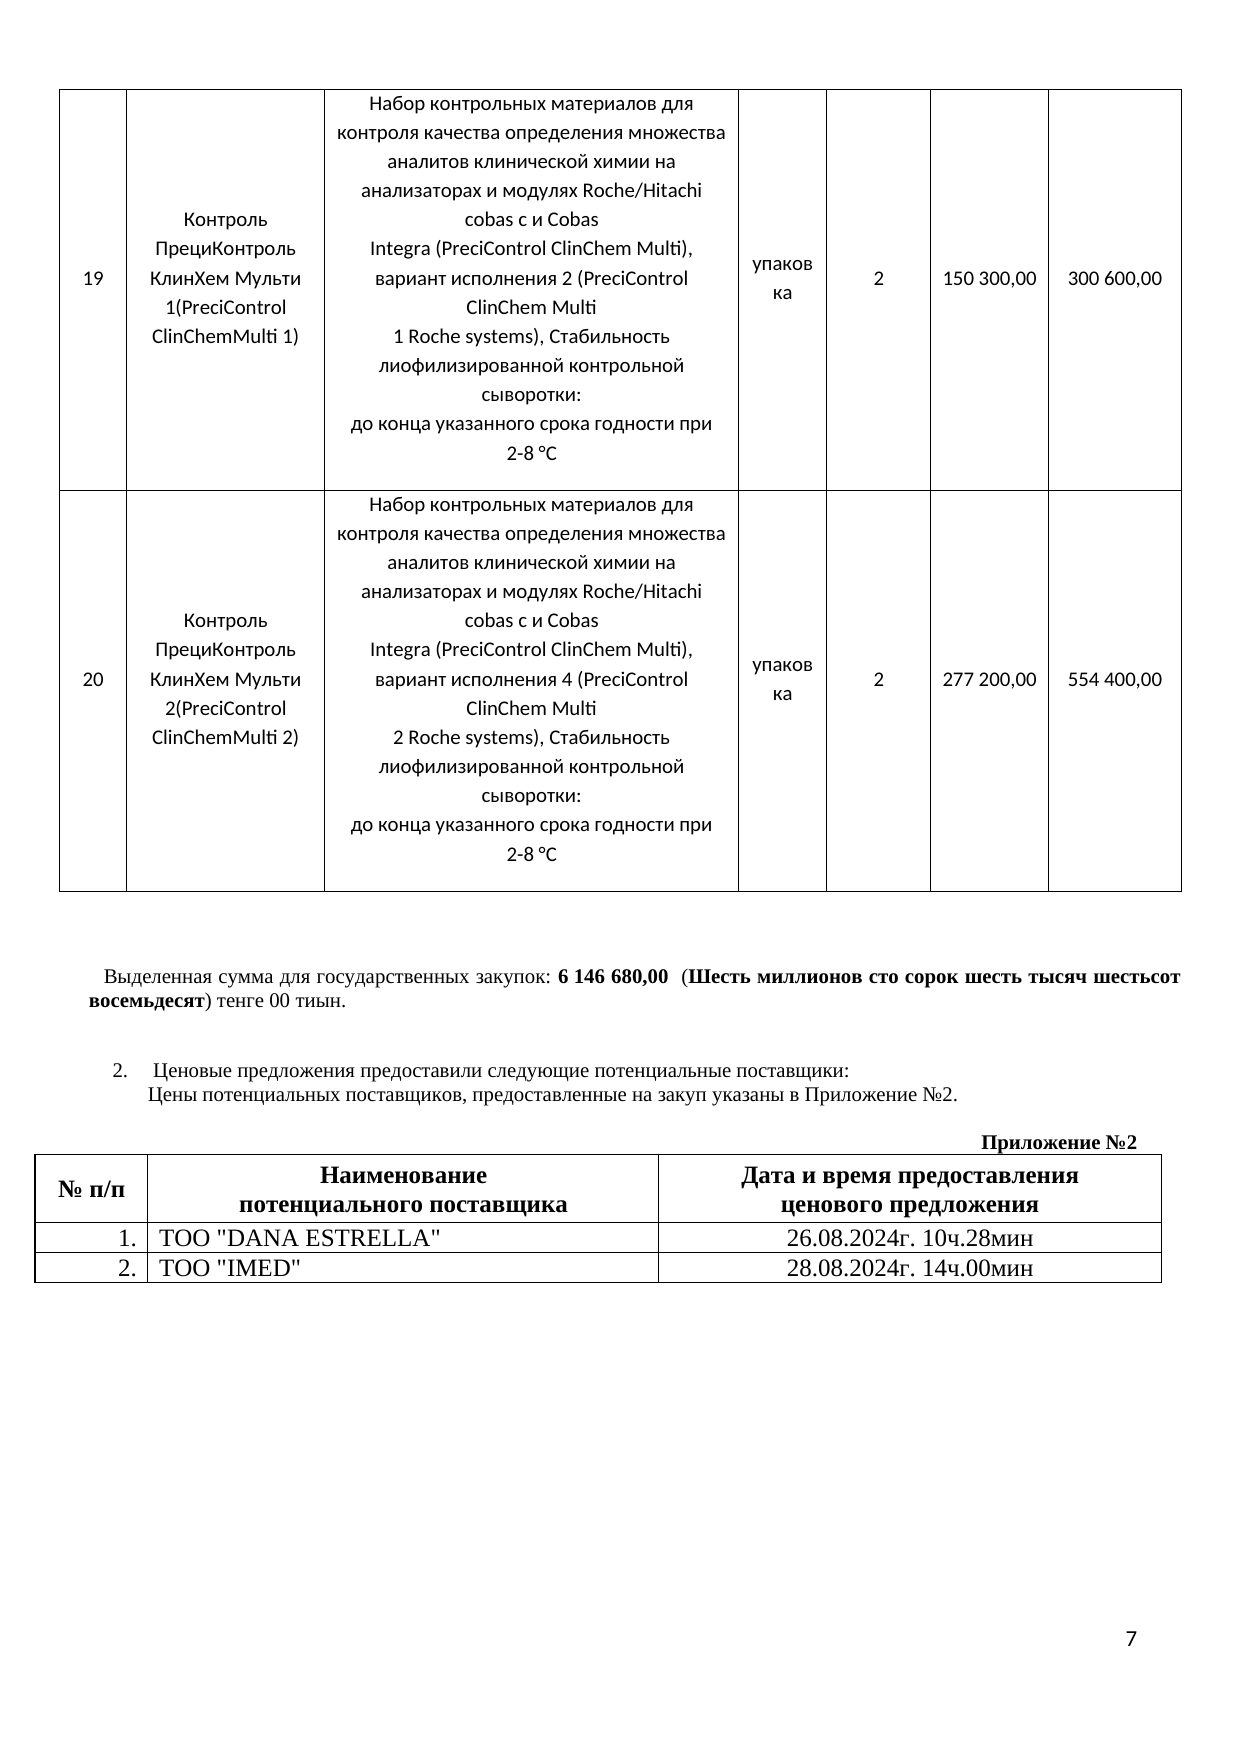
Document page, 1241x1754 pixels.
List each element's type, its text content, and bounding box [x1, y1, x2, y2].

table_cell 150 300,00 [931, 90, 1048, 490]
text Выделенная сумма для государственных закупок: 6 146 680,00 (Шесть миллионов сто сорок шесть тысяч шестьсот восемьдесят) тенге 00 тиын. [89, 964, 1181, 1012]
table_cell Набор контрольных материалов для контроля качества определения множества аналитов клинической химии на анализаторах и модулях Roche/Hitachi cobas c и Cobas Integra (PreciControl ClinChem Multi), вариант исполнения 2 (PreciControl ClinChem Multi 1 Roche systems), Стабильность лиофилизированной контрольной сыворотки: до конца указанного срока годности при 2-8 °C [325, 90, 738, 490]
table_cell 26.08.2024г. 10ч.28мин [659, 1223, 1161, 1252]
table_cell 28.08.2024г. 14ч.00мин [659, 1253, 1161, 1282]
table_cell упаковка [739, 90, 826, 490]
table_cell 2. [36, 1253, 147, 1282]
table_cell 554 400,00 [1049, 491, 1181, 891]
table_cell 20 [60, 491, 126, 891]
table_cell ТОО "IMED" [148, 1253, 658, 1282]
list Ценовые предложения предоставили следующие потенциальные поставщики: [112, 1058, 1137, 1082]
table_cell 2 [827, 90, 930, 490]
table_cell 300 600,00 [1049, 90, 1181, 490]
list Приложение №2 [103, 1130, 1137, 1154]
table_cell Набор контрольных материалов для контроля качества определения множества аналитов клинической химии на анализаторах и модулях Roche/Hitachi cobas c и Cobas Integra (PreciControl ClinChem Multi), вариант исполнения 4 (PreciControl ClinChem Multi 2 Roche systems), Стабильность лиофилизированной контрольной сыворотки: до конца указанного срока годности при 2-8 °C [325, 491, 738, 891]
list Цены потенциальных поставщиков, предоставленные на закуп указаны в Приложение №2. [148, 1082, 1137, 1106]
table_cell упаковка [739, 491, 826, 891]
table_cell Контроль ПрециКонтроль КлинХем Мульти 2(PreciControl ClinChemMulti 2) [127, 491, 324, 891]
table_cell 277 200,00 [931, 491, 1048, 891]
table_cell ТОО "DANA ESTRELLA" [148, 1223, 658, 1252]
table_header № п/п [36, 1155, 147, 1222]
table_cell 19 [60, 90, 126, 490]
table_cell Контроль ПрециКонтроль КлинХем Мульти 1(PreciControl ClinChemMulti 1) [127, 90, 324, 490]
table_cell 2 [827, 491, 930, 891]
table_cell 1. [36, 1223, 147, 1252]
table_header Наименование потенциального поставщика [148, 1155, 658, 1222]
table_header Дата и время предоставления ценового предложения [659, 1155, 1161, 1222]
